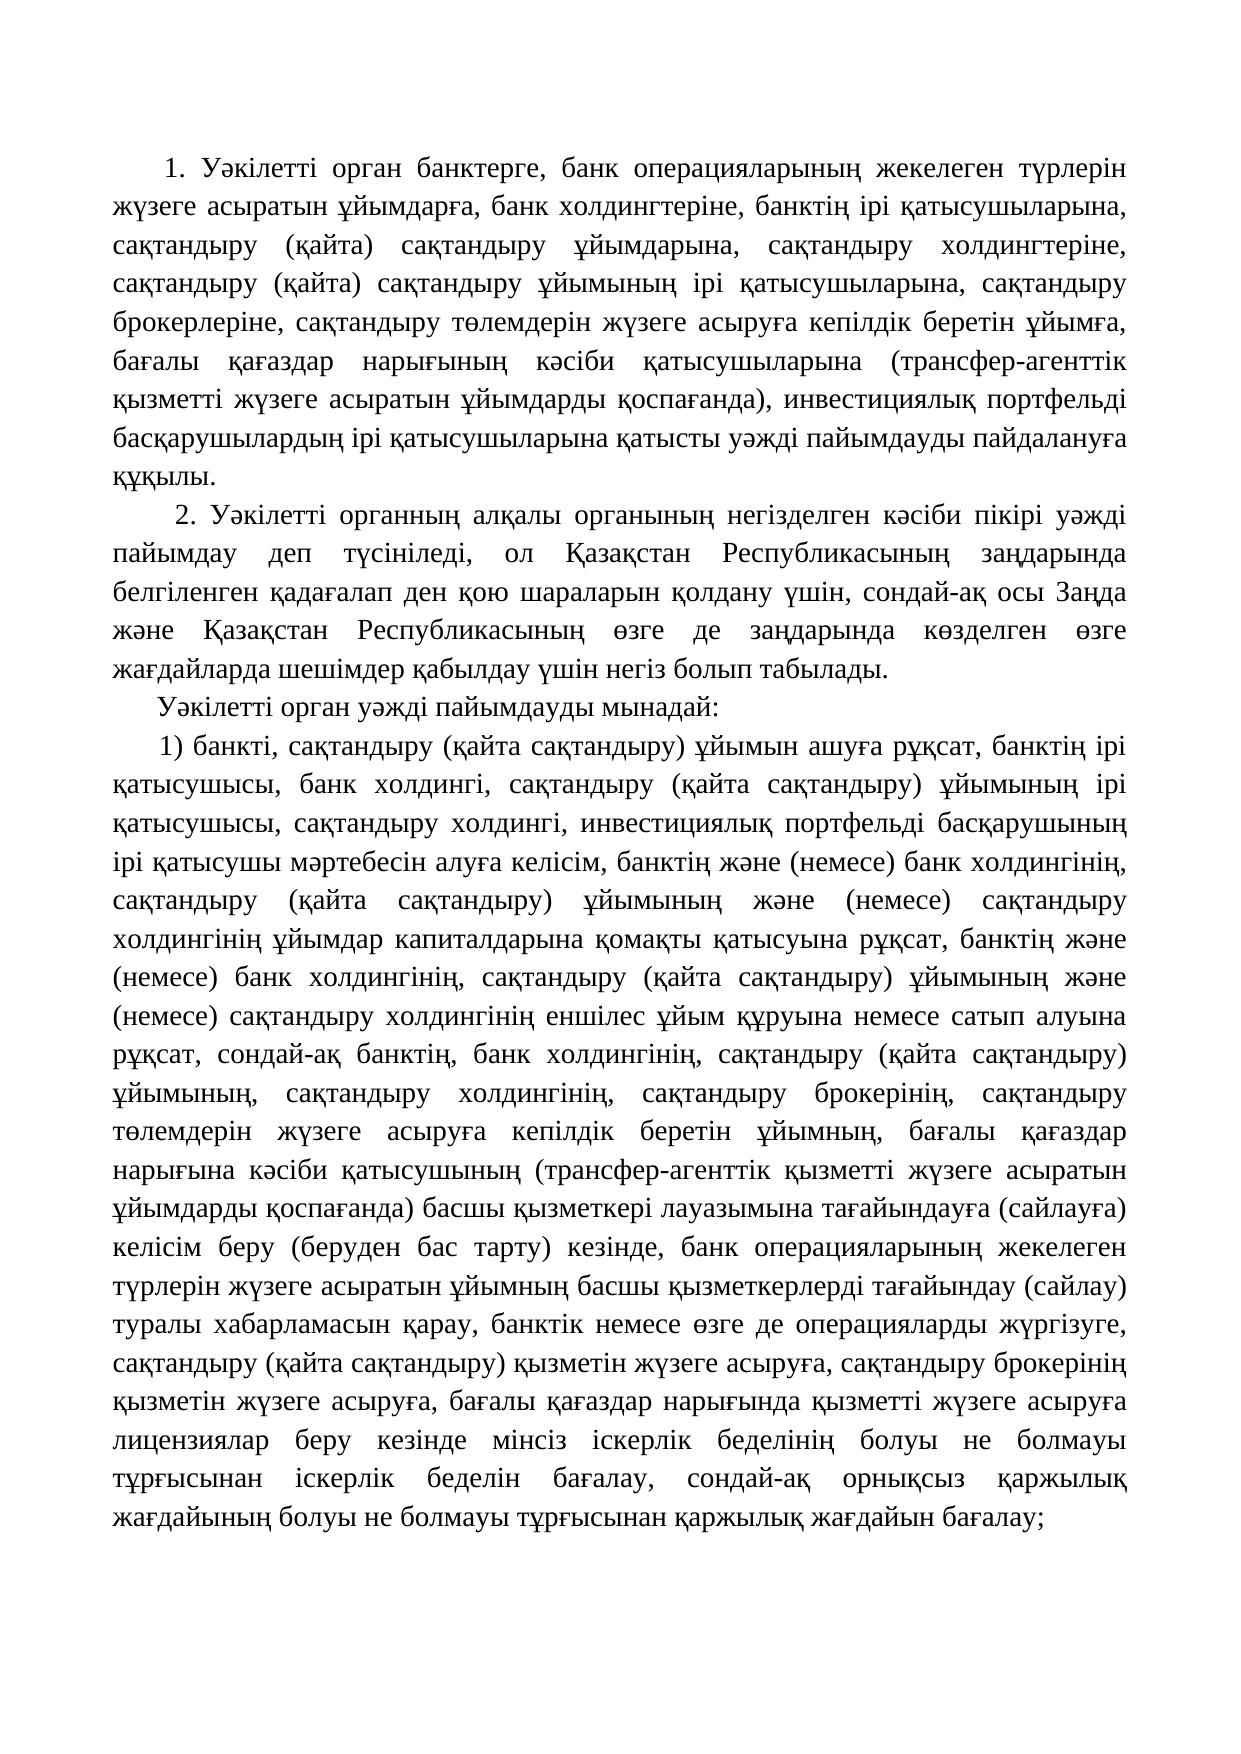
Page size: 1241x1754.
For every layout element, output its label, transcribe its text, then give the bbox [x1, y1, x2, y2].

text Уәкілетті орган уәжді пайымдауды мынадай: [112, 689, 1128, 723]
text 2. Уәкілетті органның алқалы органының негізделген кәсіби пікірі уәжді пайымдау деп түсініледі, ол Қазақстан Республикасының заңдарында белгіленген қадағалап ден қою шараларын қолдану үшін, сондай-ақ осы Заңда және Қазақстан Республикасының өзге де заңдарында көзделген өзге жағдайларда шешімдер қабылдау үшін негіз болып табылады. [112, 497, 1128, 684]
text 1) банкті, сақтандыру (қайта сақтандыру) ұйымын ашуға рұқсат, банктің ірі қатысушысы, банк холдингі, сақтандыру (қайта сақтандыру) ұйымының ірі қатысушысы, сақтандыру холдингі, инвестициялық портфельді басқарушының ірі қатысушы мәртебесін алуға келісім, банктің және (немесе) банк холдингінің, сақтандыру (қайта сақтандыру) ұйымының және (немесе) сақтандыру холдингінің ұйымдар капиталдарына қомақты қатысуына рұқсат, банктің және (немесе) банк холдингінің, сақтандыру (қайта сақтандыру) ұйымының және (немесе) сақтандыру холдингінің еншілес ұйым құруына немесе сатып алуына рұқсат, сондай-ақ банктің, банк холдингінің, сақтандыру (қайта сақтандыру) ұйымының, сақтандыру холдингінің, сақтандыру брокерінің, сақтандыру төлемдерін жүзеге асыруға кепілдік беретін ұйымның, бағалы қағаздар нарығына кәсіби қатысушының (трансфер-агенттік қызметті жүзеге асыратын ұйымдарды қоспағанда) басшы қызметкері лауазымына тағайындауға (сайлауға) келісім беру (беруден бас тарту) кезінде, банк операцияларының жекелеген түрлерін жүзеге асыратын ұйымның басшы қызметкерлерді тағайындау (сайлау) туралы хабарламасын қарау, банктік немесе өзге де операцияларды жүргізуге, сақтандыру (қайта сақтандыру) қызметін жүзеге асыруға, сақтандыру брокерінің қызметін жүзеге асыруға, бағалы қағаздар нарығында қызметті жүзеге асыруға лицензиялар беру кезінде мінсіз іскерлік беделінің болуы не болмауы тұрғысынан іскерлік беделін бағалау, сондай-ақ орнықсыз қаржылық жағдайының болуы не болмауы тұрғысынан қаржылық жағдайын бағалау; [112, 728, 1128, 1532]
text 1. Уәкілетті орган банктерге, банк операцияларының жекелеген түрлерін жүзеге асыратын ұйымдарға, банк холдингтеріне, банктің ірі қатысушыларына, сақтандыру (қайта) сақтандыру ұйымдарына, сақтандыру холдингтеріне, сақтандыру (қайта) сақтандыру ұйымының ірі қатысушыларына, сақтандыру брокерлеріне, сақтандыру төлемдерін жүзеге асыруға кепілдік беретін ұйымға, бағалы қағаздар нарығының кәсіби қатысушыларына (трансфер-агенттік қызметті жүзеге асыратын ұйымдарды қоспағанда), инвестициялық портфельді басқарушылардың ірі қатысушыларына қатысты уәжді пайымдауды пайдалануға құқылы. [112, 150, 1128, 492]
